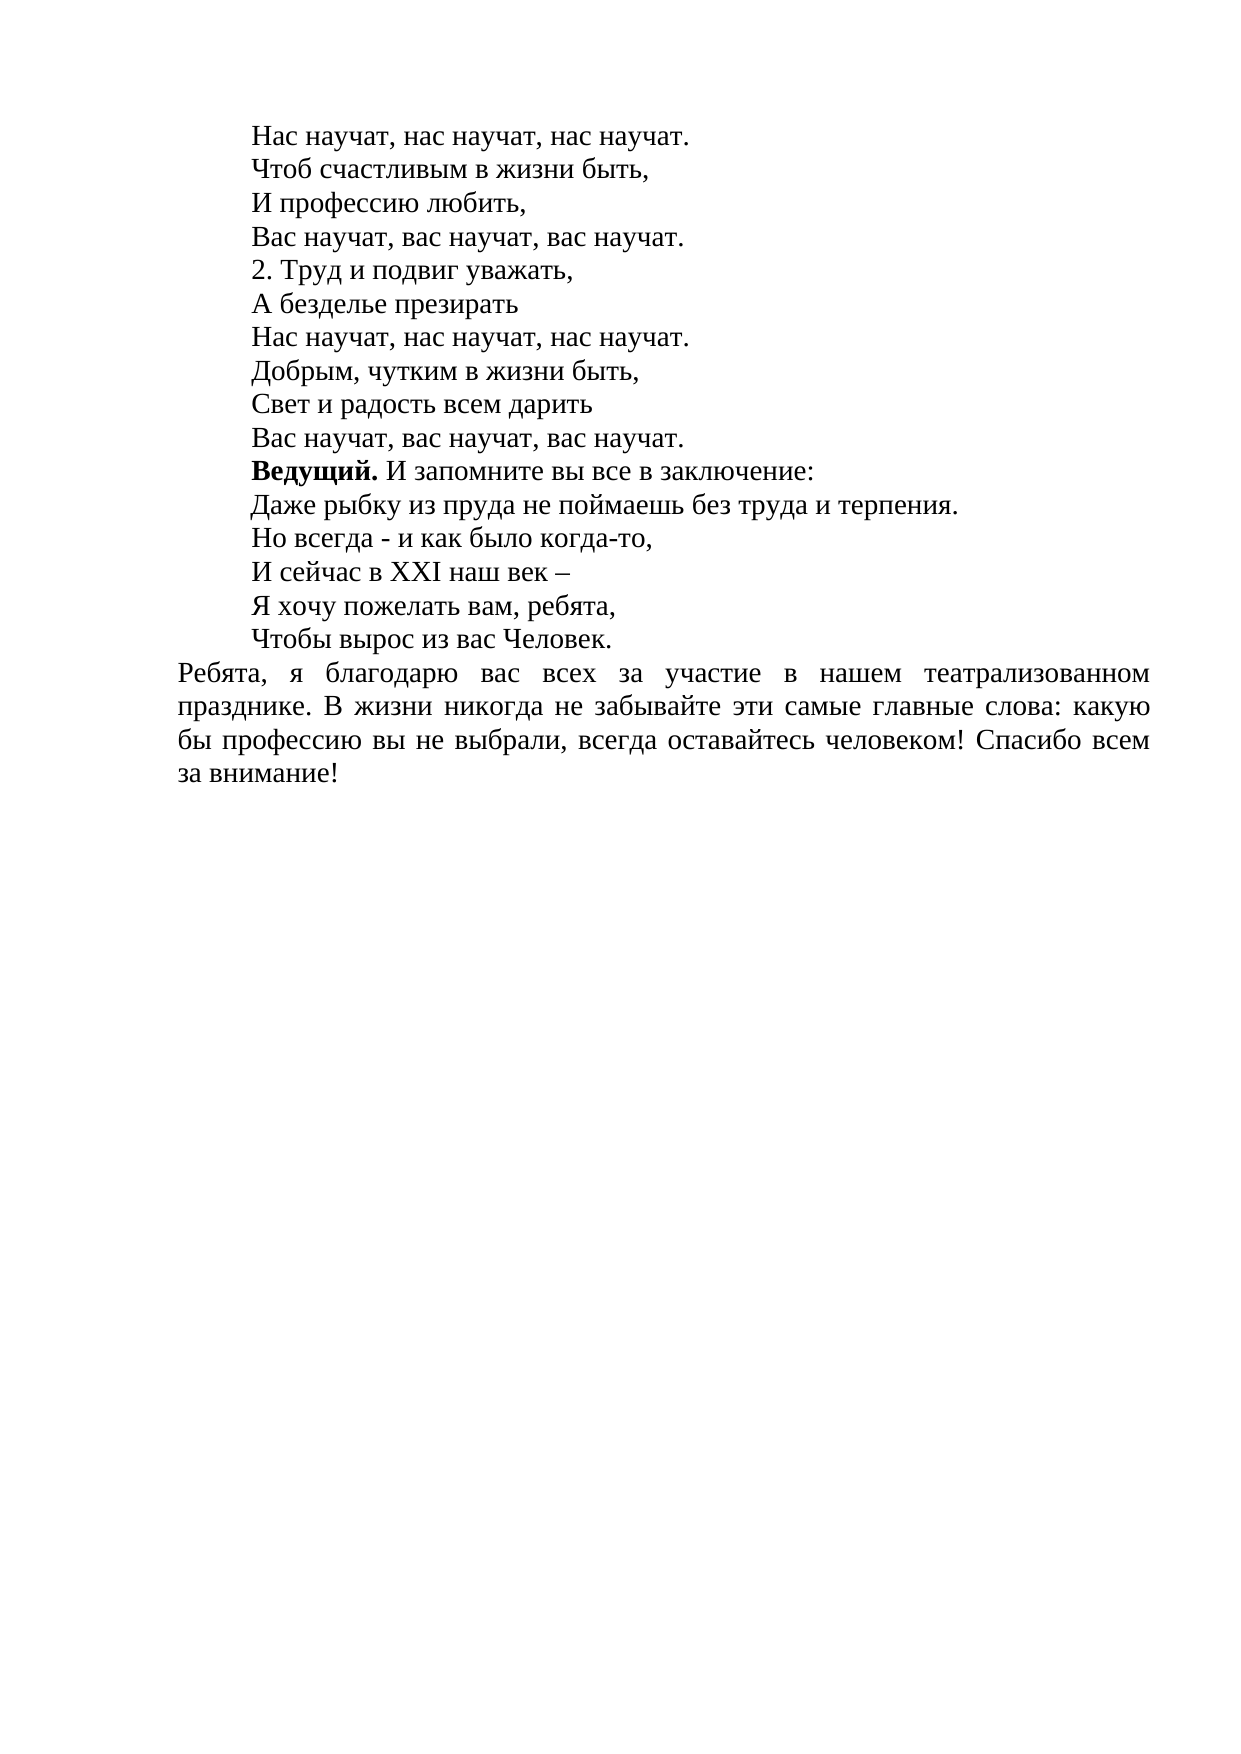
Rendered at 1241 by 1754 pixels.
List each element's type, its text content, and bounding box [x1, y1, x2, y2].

text Ребята, я благодарю вас всех за участие в нашем театрализованном празднике. В жизни никогда не забывайте эти самые главные слова: какую бы профессию вы не выбрали, всегда оставайтесь человеком! Спасибо всем за внимание! [177, 655, 1152, 789]
text Я хочу пожелать вам, ребята, [177, 588, 1152, 621]
text И профессию любить, [177, 185, 1152, 219]
text Вас научат, вас научат, вас научат. [177, 219, 1152, 252]
text Чтоб счастливым в жизни быть, [177, 152, 1152, 185]
text Нас научат, нас научат, нас научат. [177, 319, 1152, 353]
text Нас научат, нас научат, нас научат. [177, 118, 1152, 152]
text Свет и радость всем дарить [177, 386, 1152, 420]
text Ведущий. И запомните вы все в заключение: Даже рыбку из пруда не поймаешь без труда и терпения. [177, 453, 1152, 521]
text Вас научат, вас научат, вас научат. [177, 420, 1152, 453]
text Но всегда - и как было когда-то, [177, 521, 1152, 554]
text А безделье презирать [177, 286, 1152, 319]
text Добрым, чутким в жизни быть, [177, 353, 1152, 386]
text И сейчас в XXI наш век – [177, 554, 1152, 588]
text 2. Труд и подвиг уважать, [177, 252, 1152, 286]
text Чтобы вырос из вас Человек. [177, 621, 1152, 655]
